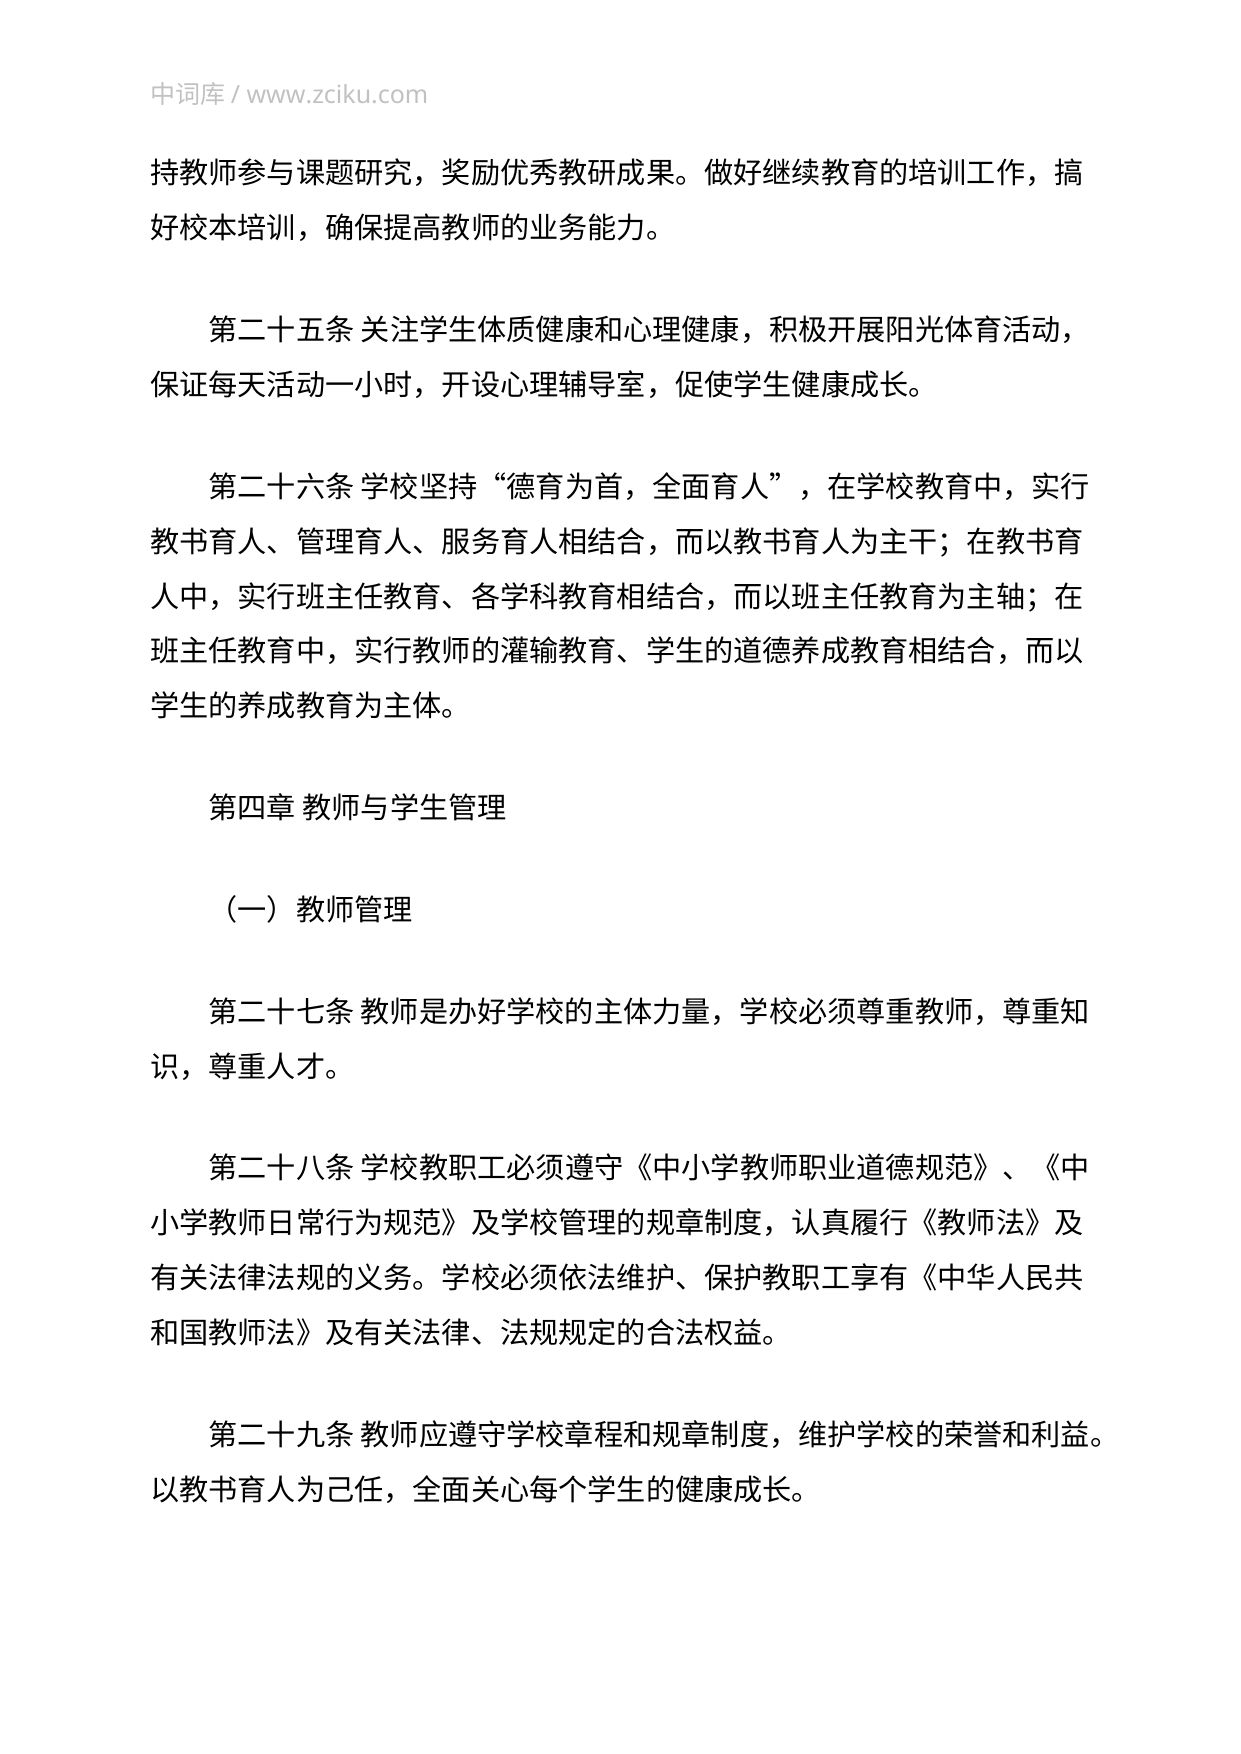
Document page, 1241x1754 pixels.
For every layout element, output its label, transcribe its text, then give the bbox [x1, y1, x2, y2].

text 第二十八条 学校教职工必须遵守《中小学教师职业道德规范》、《中小学教师日常行为规范》及学校管理的规章制度，认真履行《教师法》及有关法律法规的义务。学校必须依法维护、保护教职工享有《中华人民共和国教师法》及有关法律、法规规定的合法权益。 [150, 1145, 1090, 1352]
text 第四章 教师与学生管理 [150, 785, 1090, 827]
text 第二十五条 关注学生体质健康和心理健康，积极开展阳光体育活动，保证每天活动一小时，开设心理辅导室，促使学生健康成长。 [150, 307, 1090, 404]
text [150, 150, 1090, 247]
text 第二十七条 教师是办好学校的主体力量，学校必须尊重教师，尊重知识，尊重人才。 [150, 988, 1090, 1085]
text 第二十九条 教师应遵守学校章程和规章制度，维护学校的荣誉和利益。以教书育人为己任，全面关心每个学生的健康成长。 [150, 1411, 1090, 1508]
text 第二十六条 学校坚持“德育为首，全面育人”，在学校教育中，实行教书育人、管理育人、服务育人相结合，而以教书育人为主干；在教书育人中，实行班主任教育、各学科教育相结合，而以班主任教育为主轴；在班主任教育中，实行教师的灌输教育、学生的道德养成教育相结合，而以学生的养成教育为主体。 [150, 463, 1090, 725]
text （一）教师管理 [150, 886, 1090, 929]
